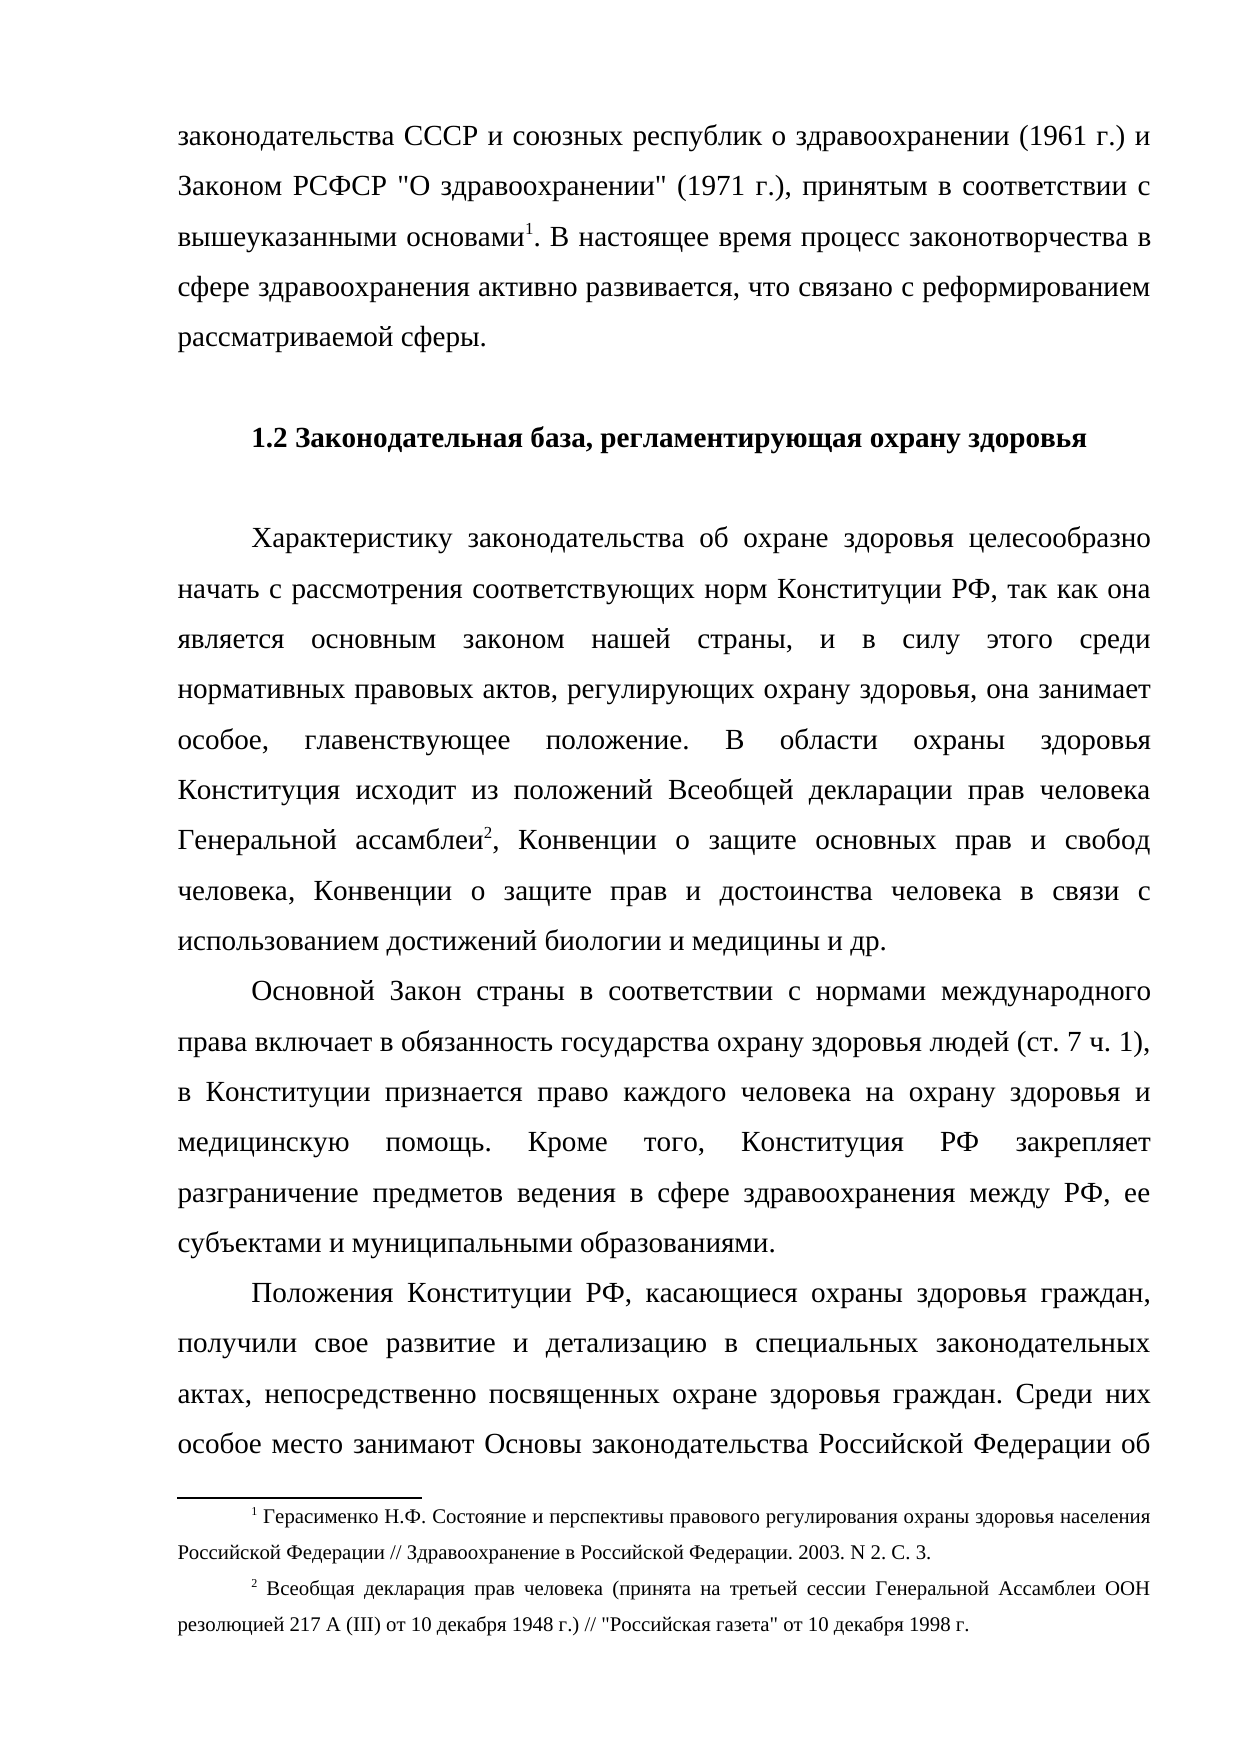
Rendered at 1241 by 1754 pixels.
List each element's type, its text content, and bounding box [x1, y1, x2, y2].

subtitle 1.2 Законодательная база, регламентирующая охрану здоровья [177, 420, 1152, 453]
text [177, 118, 1152, 353]
text Характеристику законодательства об охране здоровья целесообразно начать с рассмотрения соответствующих норм Конституции РФ, так как она является основным законом нашей страны, и в силу этого среди нормативных правовых актов, регулирующих охрану здоровья, она занимает особое, главенствующее положение. В области охраны здоровья Конституция исходит из положений Всеобщей декларации прав человека Генеральной ассамблеи, Конвенции о защите основных прав и свобод человека, Конвенции о защите прав и достоинства человека в связи с использованием достижений биологии и медицины и др. [177, 521, 1152, 957]
text Основной Закон страны в соответствии с нормами международного права включает в обязанность государства охрану здоровья людей (ст. 7 ч. 1), в Конституции признается право каждого человека на охрану здоровья и медицинскую помощь. Кроме того, Конституция РФ закрепляет разграничение предметов ведения в сфере здравоохранения между РФ, ее субъектами и муниципальными образованиями. [177, 973, 1152, 1258]
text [177, 1275, 1152, 1460]
